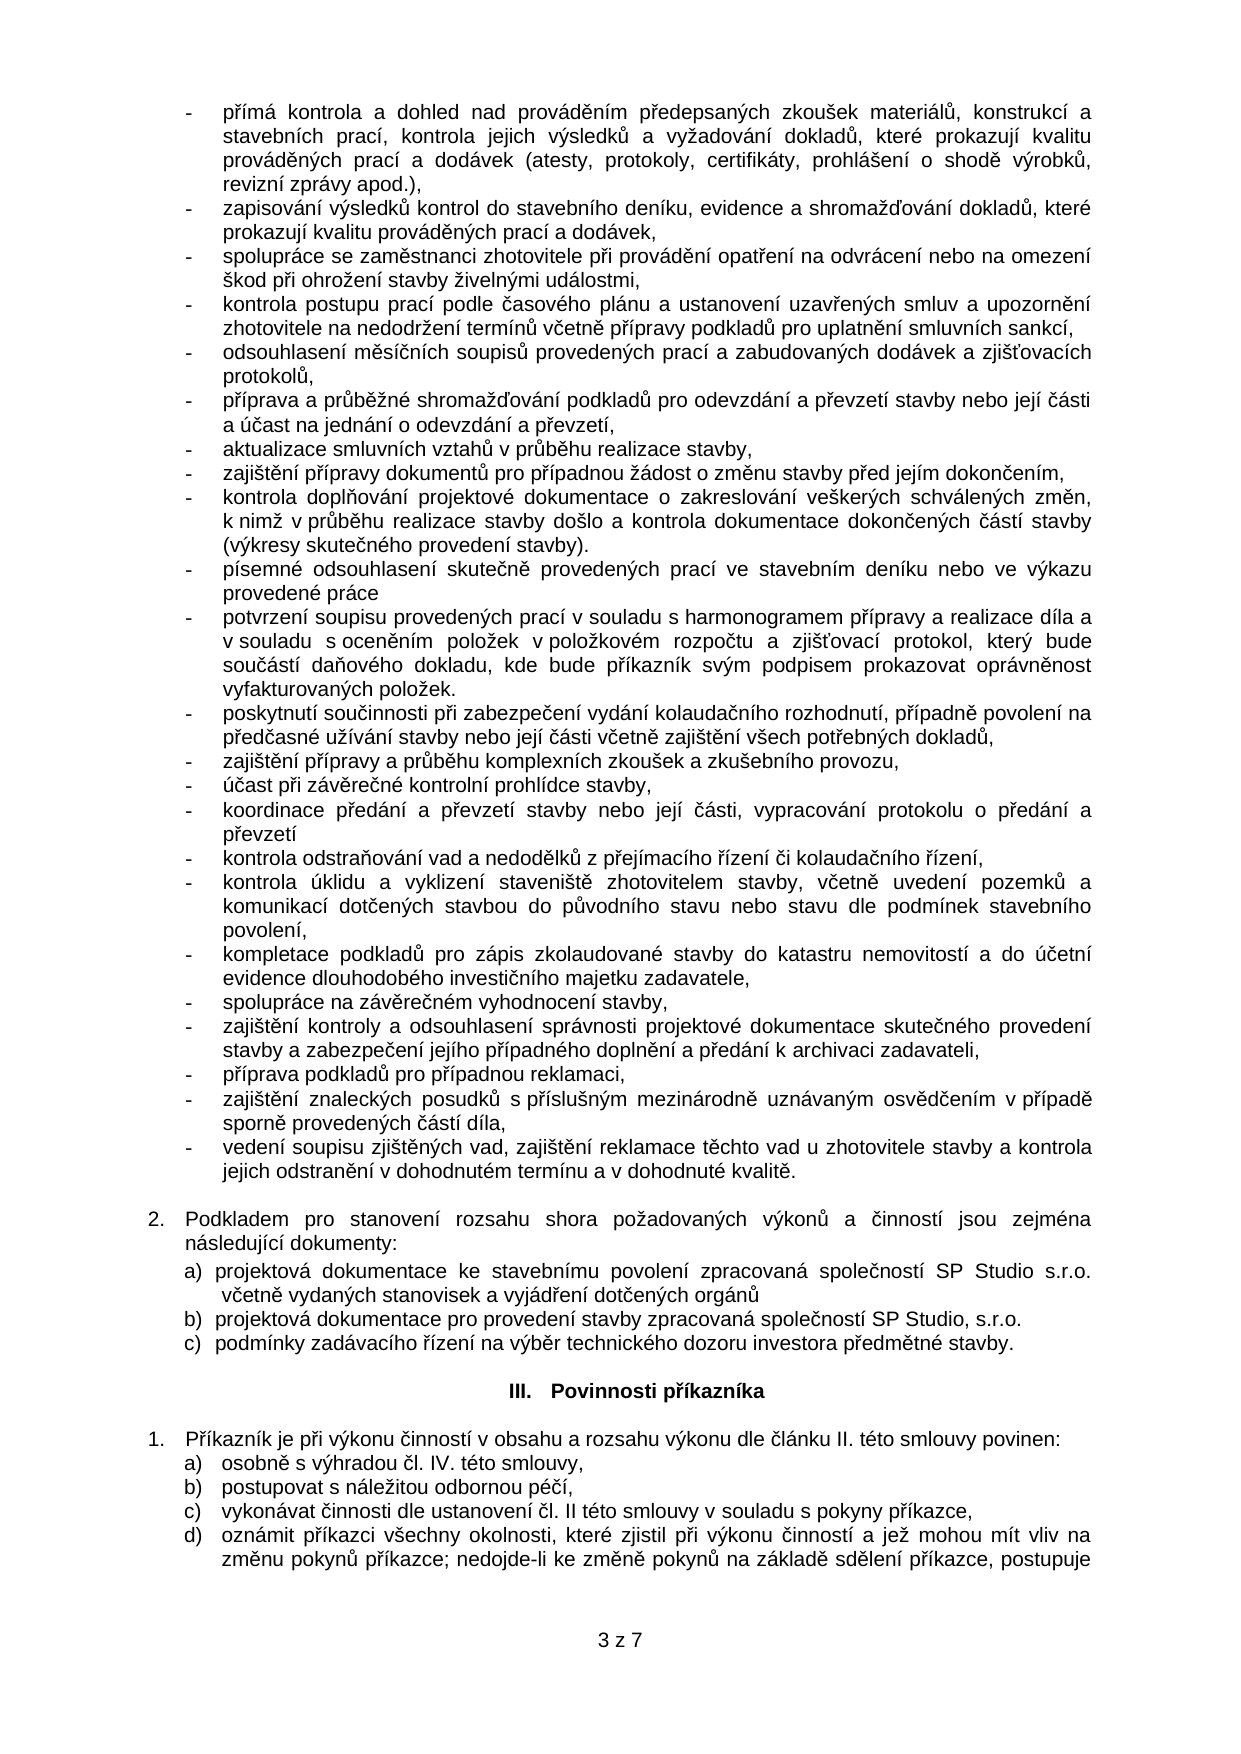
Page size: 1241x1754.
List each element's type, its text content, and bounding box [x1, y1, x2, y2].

list aktualizace smluvních vztahů v průběhu realizace stavby, [185, 436, 1093, 461]
list kontrola postupu prací podle časového plánu a ustanovení uzavřených smluv a upozornění zhotovitele na nedodržení termínů včetně přípravy podkladů pro uplatnění smluvních sankcí, [185, 292, 1093, 340]
list příprava a průběžné shromažďování podkladů pro odevzdání a převzetí stavby nebo její části a účast na jednání o odevzdání a převzetí, [185, 388, 1093, 436]
list písemné odsouhlasení skutečně provedených prací ve stavebním deníku nebo ve výkazu provedené práce [185, 557, 1093, 605]
list příprava podkladů pro případnou reklamaci, [185, 1062, 1093, 1086]
list Podkladem pro stanovení rozsahu shora požadovaných výkonů a činností jsou zejména následující dokumenty: [148, 1207, 1093, 1254]
list poskytnutí součinnosti při zabezpečení vydání kolaudačního rozhodnutí, případně povolení na předčasné užívání stavby nebo její části včetně zajištění všech potřebných dokladů, [185, 701, 1093, 749]
list koordinace předání a převzetí stavby nebo její části, vypracování protokolu o předání a převzetí [185, 797, 1093, 846]
list zajištění přípravy dokumentů pro případnou žádost o změnu stavby před jejím dokončením, [185, 461, 1093, 485]
list zajištění znaleckých posudků s příslušným mezinárodně uznávaným osvědčením v případě sporně provedených částí díla, [185, 1086, 1093, 1134]
list podmínky zadávacího řízení na výběr technického dozoru investora předmětné stavby. [184, 1331, 1093, 1355]
list vedení soupisu zjištěných vad, zajištění reklamace těchto vad u zhotovitele stavby a kontrola jejich odstranění v dohodnutém termínu a v dohodnuté kvalitě. [185, 1134, 1093, 1183]
list osobně s výhradou čl. IV. této smlouvy, [184, 1451, 1093, 1475]
list kontrola úklidu a vyklizení staveniště zhotovitelem stavby, včetně uvedení pozemků a komunikací dotčených stavbou do původního stavu nebo stavu dle podmínek stavebního povolení, [185, 870, 1093, 942]
list projektová dokumentace pro provedení stavby zpracovaná společností SP Studio, s.r.o. [184, 1307, 1093, 1331]
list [184, 1523, 1093, 1571]
list kompletace podkladů pro zápis zkolaudované stavby do katastru nemovitostí a do účetní evidence dlouhodobého investičního majetku zadavatele, [185, 942, 1093, 990]
list Příkazník je při výkonu činností v obsahu a rozsahu výkonu dle článku II. této smlouvy povinen: [148, 1427, 1093, 1451]
list potvrzení soupisu provedených prací v souladu s harmonogramem přípravy a realizace díla a v souladu s oceněním položek v položkovém rozpočtu a zjišťovací protokol, který bude součástí daňového dokladu, kde bude příkazník svým podpisem prokazovat oprávněnost vyfakturovaných položek. [185, 605, 1093, 701]
list spolupráce na závěrečném vyhodnocení stavby, [185, 990, 1093, 1014]
list kontrola odstraňování vad a nedodělků z přejímacího řízení či kolaudačního řízení, [185, 846, 1093, 870]
list účast při závěrečné kontrolní prohlídce stavby, [185, 773, 1093, 797]
list zajištění kontroly a odsouhlasení správnosti projektové dokumentace skutečného provedení stavby a zabezpečení jejího případného doplnění a předání k archivaci zadavateli, [185, 1014, 1093, 1062]
list spolupráce se zaměstnanci zhotovitele při provádění opatření na odvrácení nebo na omezení škod při ohrožení stavby živelnými událostmi, [185, 244, 1093, 292]
subtitle Povinnosti příkazníka [204, 1379, 1093, 1403]
list postupovat s náležitou odbornou péčí, [184, 1475, 1093, 1499]
list vykonávat činnosti dle ustanovení čl. II této smlouvy v souladu s pokyny příkazce, [184, 1499, 1093, 1523]
list odsouhlasení měsíčních soupisů provedených prací a zabudovaných dodávek a zjišťovacích protokolů, [185, 340, 1093, 388]
list kontrola doplňování projektové dokumentace o zakreslování veškerých schválených změn, k nimž v průběhu realizace stavby došlo a kontrola dokumentace dokončených částí stavby (výkresy skutečného provedení stavby). [185, 485, 1093, 557]
list přímá kontrola a dohled nad prováděním předepsaných zkoušek materiálů, konstrukcí a stavebních prací, kontrola jejich výsledků a vyžadování dokladů, které prokazují kvalitu prováděných prací a dodávek (atesty, protokoly, certifikáty, prohlášení o shodě výrobků, revizní zprávy apod.), [185, 100, 1093, 196]
list zajištění přípravy a průběhu komplexních zkoušek a zkušebního provozu, [185, 749, 1093, 773]
list zapisování výsledků kontrol do stavebního deníku, evidence a shromažďování dokladů, které prokazují kvalitu prováděných prací a dodávek, [185, 196, 1093, 244]
list projektová dokumentace ke stavebnímu povolení zpracovaná společností SP Studio s.r.o. včetně vydaných stanovisek a vyjádření dotčených orgánů [184, 1254, 1093, 1307]
